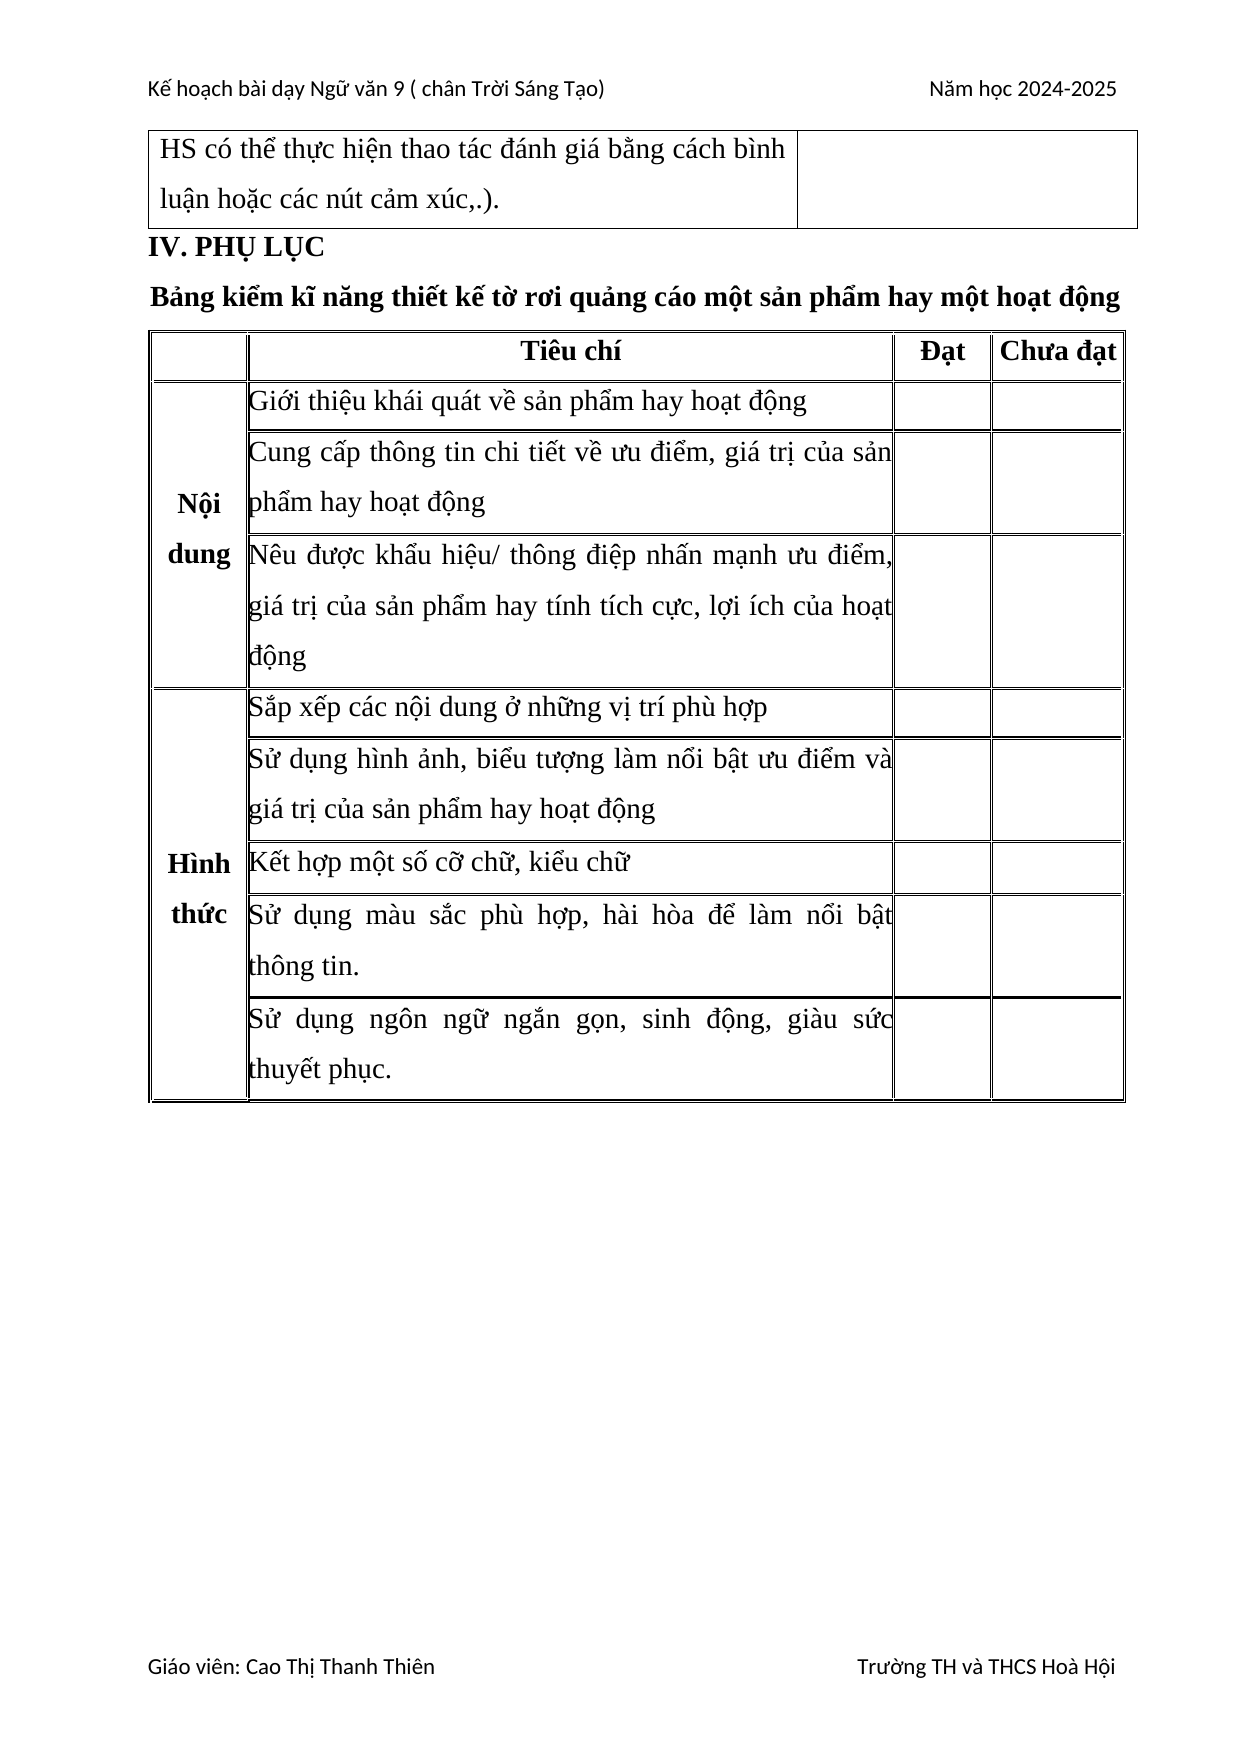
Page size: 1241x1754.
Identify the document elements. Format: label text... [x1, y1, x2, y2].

table_cell [895, 740, 990, 839]
table_cell Nêu được khẩu hiệu/ thông điệp nhấn mạnh ưu điểm, giá trị của sản phẩm hay tính tích cực, lợi ích của hoạt động [250, 536, 892, 686]
table_header [152, 331, 248, 379]
table_cell [895, 843, 990, 893]
table_cell [894, 999, 991, 1099]
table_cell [149, 131, 797, 228]
table_cell [895, 433, 990, 533]
table_cell Giới thiệu khái quát về sản phẩm hay hoạt động [250, 383, 892, 429]
table_cell [895, 690, 990, 736]
table_cell Nội dung [152, 380, 246, 686]
table_cell Cung cấp thông tin chi tiết về ưu điểm, giá trị của sản phẩm hay hoạt động [250, 433, 892, 533]
table_header Chưa đạt [991, 333, 1123, 379]
text Bảng kiểm kĩ năng thiết kế tờ rơi quảng cáo một sản phẩm hay một hoạt động [148, 279, 1122, 313]
table_cell [993, 736, 1123, 839]
table_header Đạt [894, 333, 991, 379]
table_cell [798, 131, 1137, 228]
table_cell [993, 686, 1123, 736]
table_cell [991, 533, 1124, 686]
table_cell [991, 893, 1124, 996]
table_cell [991, 996, 1123, 1099]
table_cell [993, 380, 1123, 429]
table_cell [993, 840, 1123, 893]
table_cell Sử dụng màu sắc phù hợp, hài hòa để làm nổi bật thông tin. [250, 896, 892, 996]
table_cell Kết hợp một số cỡ chữ, kiểu chữ [250, 843, 892, 893]
table_cell [993, 429, 1123, 533]
table_header Tiêu chí [248, 333, 893, 379]
text IV. PHỤ LỤC [148, 229, 1122, 262]
table_cell [895, 536, 990, 686]
table_cell [895, 896, 990, 996]
table_cell [895, 383, 990, 429]
table_cell Sắp xếp các nội dung ở những vị trí phù hợp [250, 690, 892, 736]
table_cell Hình thức [152, 686, 248, 1099]
table_cell Sử dụng hình ảnh, biểu tượng làm nổi bật ưu điểm và giá trị của sản phẩm hay hoạt động [250, 740, 892, 839]
table_cell Sử dụng ngôn ngữ ngắn gọn, sinh động, giàu sức thuyết phục. [248, 999, 893, 1099]
